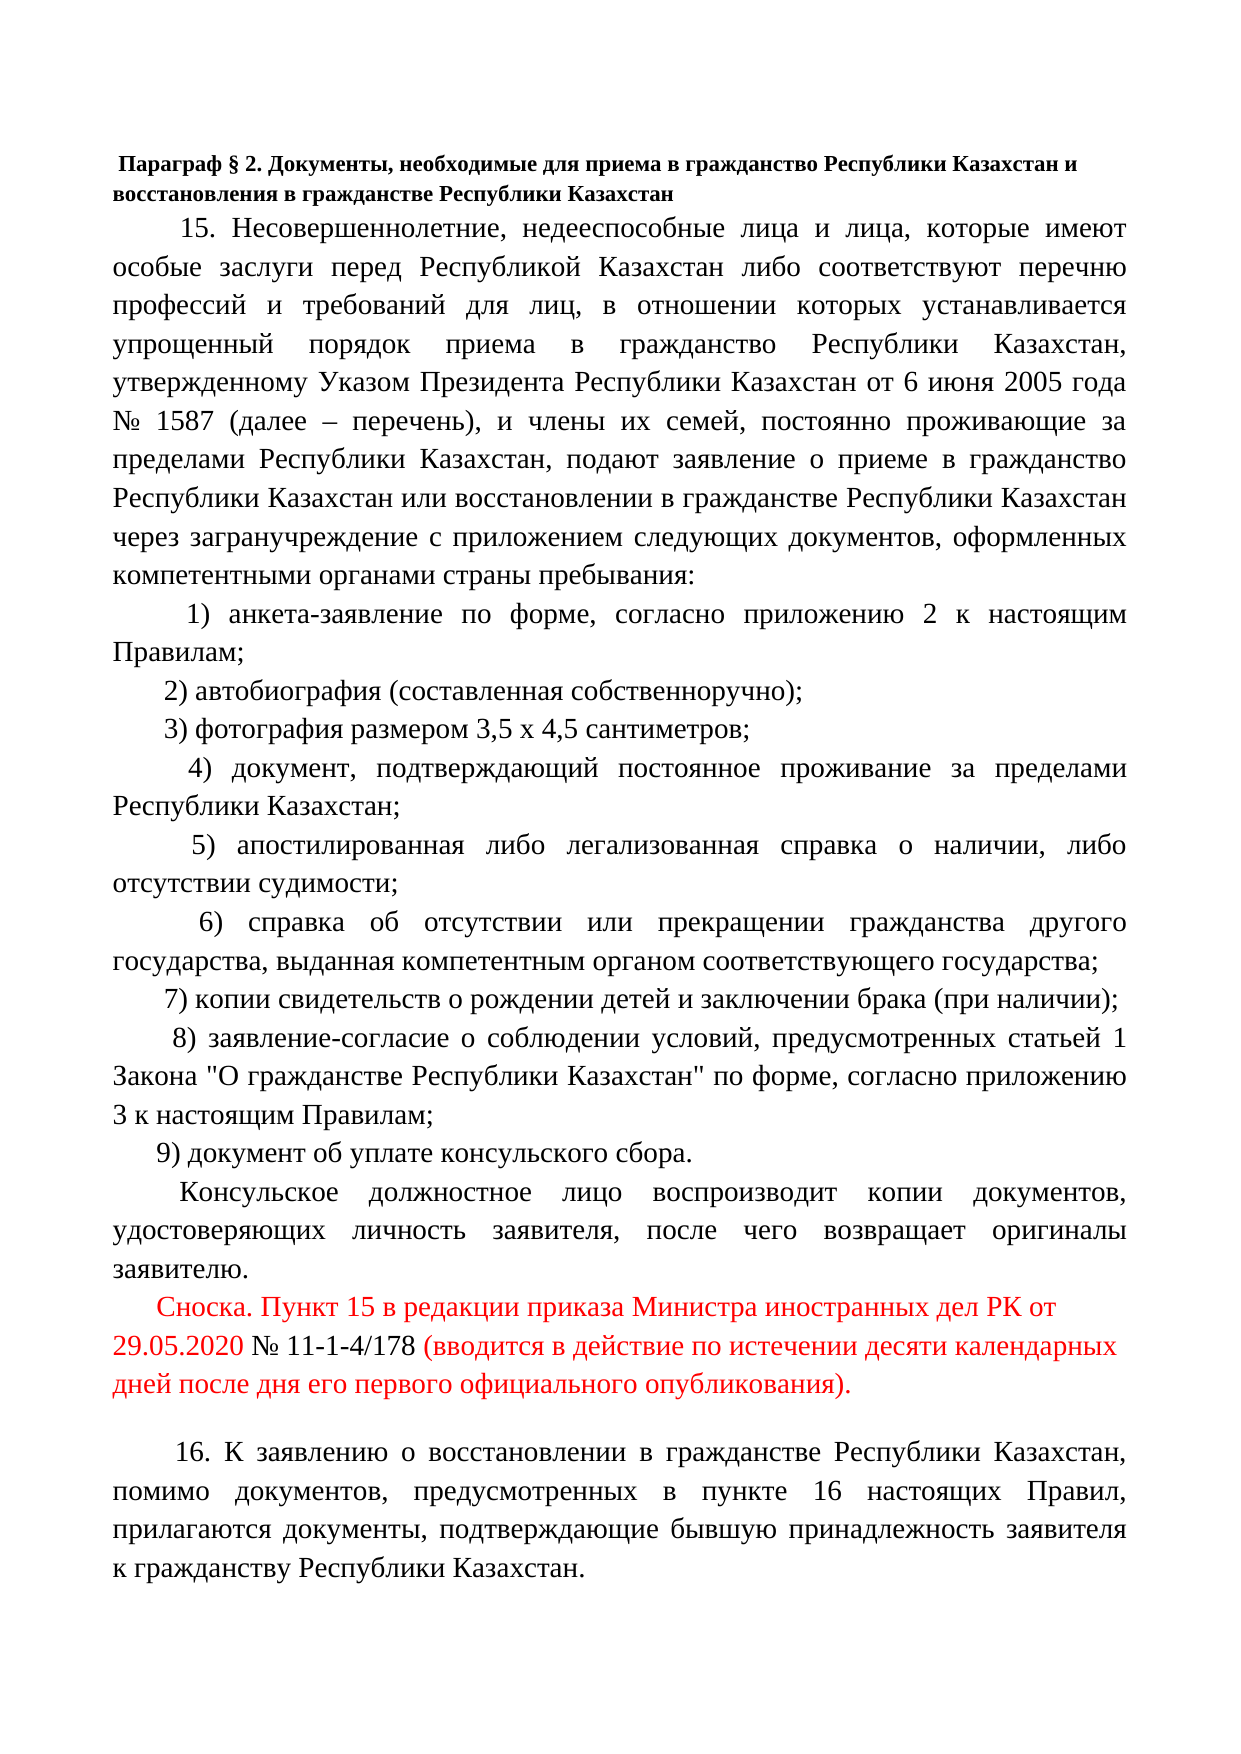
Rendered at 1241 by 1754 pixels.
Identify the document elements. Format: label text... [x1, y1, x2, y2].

text 9) документ об уплате консульского сбора. [112, 1135, 1128, 1169]
text Параграф § 2. Документы, необходимые для приема в гражданство Республики Казахстан и восстановления в гражданстве Республики Казахстан [112, 150, 1128, 207]
text 5) апостилированная либо легализованная справка о наличии, либо отсутствии судимости; [112, 827, 1128, 899]
text 3) фотография размером 3,5 х 4,5 сантиметров; [112, 711, 1128, 745]
text Сноска. Пункт 15 в редакции приказа Министра иностранных дел РК от 29.05.2020 № 11-1-4/178 (вводится в действие по истечении десяти календарных дней после дня его первого официального опубликования). [112, 1289, 1128, 1430]
text 1) анкета-заявление по форме, согласно приложению 2 к настоящим Правилам; [112, 596, 1128, 668]
text 16. К заявлению о восстановлении в гражданстве Республики Казахстан, помимо документов, предусмотренных в пункте 16 настоящих Правил, прилагаются документы, подтверждающие бывшую принадлежность заявителя к гражданству Республики Казахстан. [112, 1434, 1128, 1583]
text 6) справка об отсутствии или прекращении гражданства другого государства, выданная компетентным органом соответствующего государства; [112, 904, 1128, 976]
text 15. Несовершеннолетние, недееспособные лица и лица, которые имеют особые заслуги перед Республикой Казахстан либо соответствуют перечню профессий и требований для лиц, в отношении которых устанавливается упрощенный порядок приема в гражданство Республики Казахстан, утвержденному Указом Президента Республики Казахстан от 6 июня 2005 года № 1587 (далее – перечень), и члены их семей, постоянно проживающие за пределами Республики Казахстан, подают заявление о приеме в гражданство Республики Казахстан или восстановлении в гражданстве Республики Казахстан через загранучреждение с приложением следующих документов, оформленных компетентными органами страны пребывания: [112, 210, 1128, 591]
text 4) документ, подтверждающий постоянное проживание за пределами Республики Казахстан; [112, 750, 1128, 822]
text Консульское должностное лицо воспроизводит копии документов, удостоверяющих личность заявителя, после чего возвращает оригиналы заявителю. [112, 1174, 1128, 1284]
text 2) автобиография (составленная собственноручно); [112, 673, 1128, 706]
text 7) копии свидетельств о рождении детей и заключении брака (при наличии); [112, 981, 1128, 1015]
text 8) заявление-согласие о соблюдении условий, предусмотренных статьей 1 Закона "О гражданстве Республики Казахстан" по форме, согласно приложению 3 к настоящим Правилам; [112, 1020, 1128, 1130]
